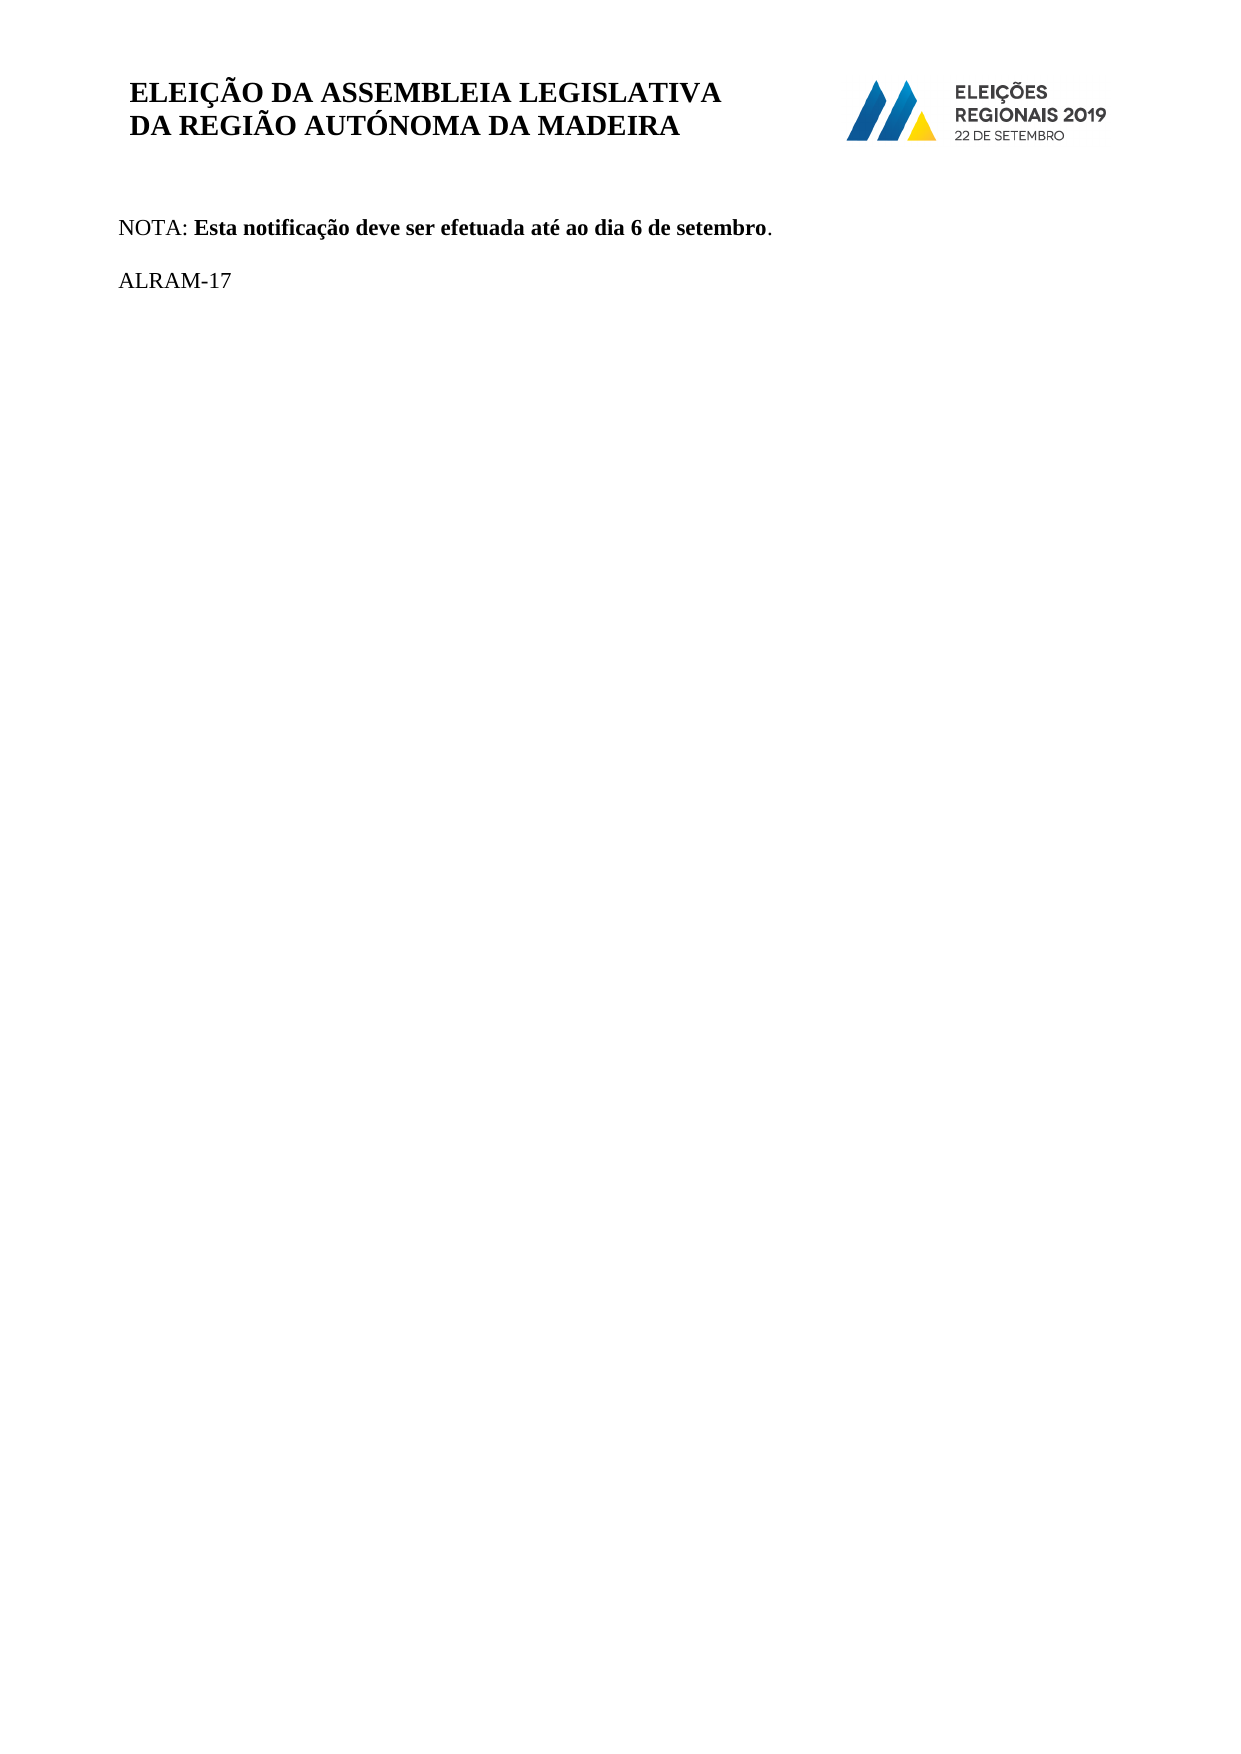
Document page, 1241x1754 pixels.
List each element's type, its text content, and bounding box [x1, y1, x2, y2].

text ALRAM-17 [118, 267, 1122, 293]
picture [840, 75, 1112, 147]
text NOTA: Esta notificação deve ser efetuada até ao dia 6 de setembro. [118, 214, 1122, 241]
